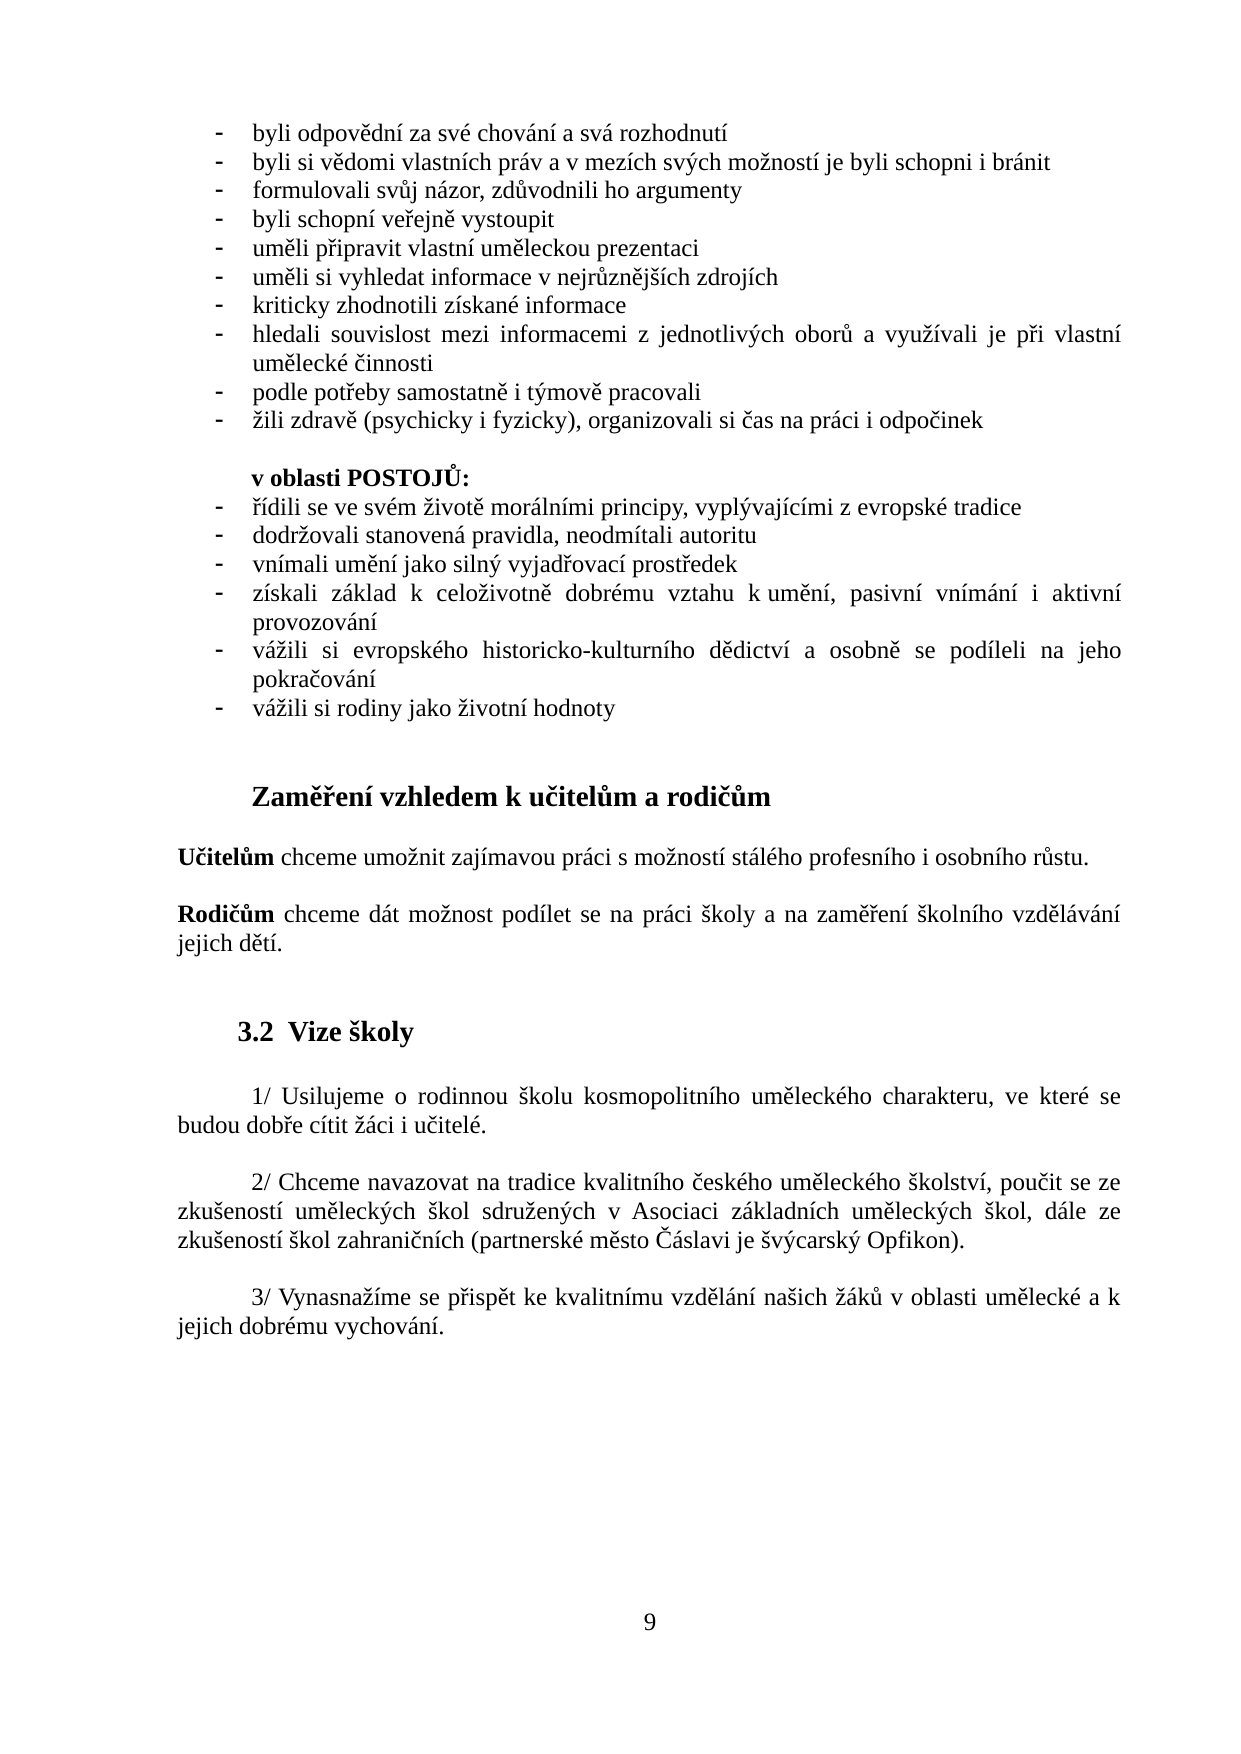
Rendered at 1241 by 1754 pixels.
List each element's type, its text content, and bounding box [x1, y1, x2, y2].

list uměli si vyhledat informace v nejrůznějších zdrojích [215, 262, 1122, 291]
list byli si vědomi vlastních práv a v mezích svých možností je byli schopni i bránit [215, 147, 1122, 176]
list uměli připravit vlastní uměleckou prezentaci [215, 233, 1122, 262]
list řídili se ve svém životě morálními principy, vyplývajícími z evropské tradice [215, 492, 1122, 521]
text Zaměření vzhledem k učitelům a rodičům [177, 779, 1122, 813]
list vnímali umění jako silný vyjadřovací prostředek [215, 549, 1122, 578]
list získali základ k celoživotně dobrému vztahu k umění, pasivní vnímání i aktivní provozování [215, 578, 1122, 636]
text 1/ Usilujeme o rodinnou školu kosmopolitního uměleckého charakteru, ve které se budou dobře cítit žáci i učitelé. [177, 1081, 1122, 1139]
list vážili si evropského historicko-kulturního dědictví a osobně se podíleli na jeho pokračování [215, 636, 1122, 693]
list podle potřeby samostatně i týmově pracovali [215, 377, 1122, 406]
text v oblasti POSTOJŮ: [177, 463, 1122, 492]
list dodržovali stanovená pravidla, neodmítali autoritu [215, 521, 1122, 549]
list hledali souvislost mezi informacemi z jednotlivých oborů a využívali je při vlastní umělecké činnosti [215, 319, 1122, 377]
subtitle 3.2 Vize školy [177, 1014, 1122, 1048]
list byli schopní veřejně vystoupit [215, 204, 1122, 233]
list formulovali svůj názor, zdůvodnili ho argumenty [215, 176, 1122, 204]
text 3/ Vynasnažíme se přispět ke kvalitnímu vzdělání našich žáků v oblasti umělecké a k jejich dobrému vychování. [177, 1282, 1122, 1340]
text 2/ Chceme navazovat na tradice kvalitního českého uměleckého školství, poučit se ze zkušeností uměleckých škol sdružených v Asociaci základních uměleckých škol, dále ze zkušeností škol zahraničních (partnerské město Čáslavi je švýcarský Opfikon). [177, 1167, 1122, 1254]
list vážili si rodiny jako životní hodnoty [215, 693, 1122, 722]
text Rodičům chceme dát možnost podílet se na práci školy a na zaměření školního vzdělávání jejich dětí. [177, 899, 1122, 957]
list kriticky zhodnotili získané informace [215, 291, 1122, 319]
list žili zdravě (psychicky i fyzicky), organizovali si čas na práci i odpočinek [215, 406, 1122, 434]
text Učitelům chceme umožnit zajímavou práci s možností stálého profesního i osobního růstu. [177, 842, 1122, 870]
list byli odpovědní za své chování a svá rozhodnutí [215, 118, 1122, 147]
